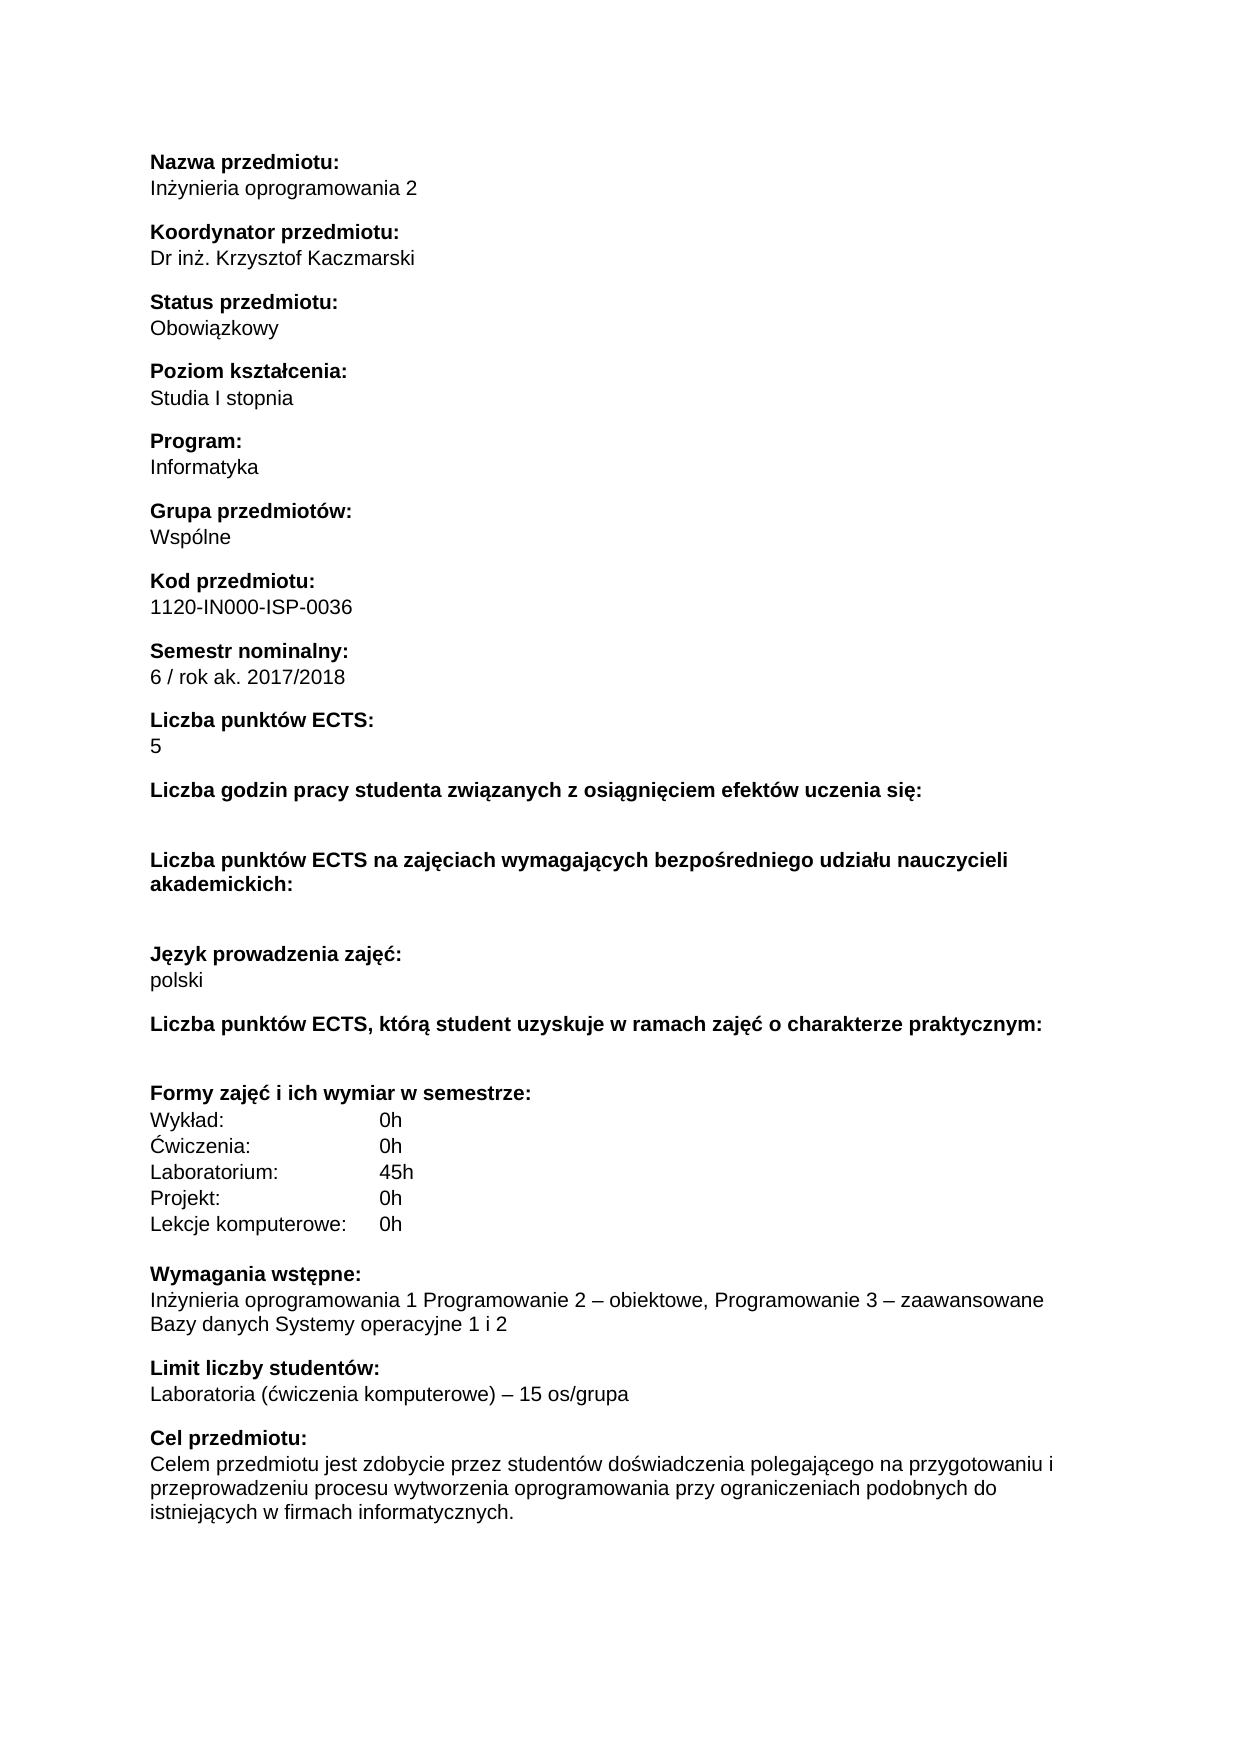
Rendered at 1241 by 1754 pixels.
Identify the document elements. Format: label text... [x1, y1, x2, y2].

text Program: [150, 429, 1090, 453]
text 6 / rok ak. 2017/2018 [150, 664, 1090, 688]
text Cel przedmiotu: [150, 1426, 1090, 1449]
table_cell 45h [369, 1158, 597, 1184]
text 1120-IN000-ISP-0036 [150, 595, 1090, 619]
table_cell Lekcje komputerowe: [140, 1212, 367, 1236]
text Grupa przedmiotów: [150, 499, 1090, 523]
table_cell 0h [369, 1132, 597, 1158]
table_cell Laboratorium: [140, 1160, 367, 1184]
table_cell 0h [369, 1210, 597, 1236]
text Informatyka [150, 455, 1090, 479]
text Dr inż. Krzysztof Kaczmarski [150, 246, 1090, 270]
text Liczba godzin pracy studenta związanych z osiągnięciem efektów uczenia się: [150, 778, 1090, 802]
text Obowiązkowy [150, 316, 1090, 339]
table_header Wykład: [140, 1108, 367, 1132]
text Wspólne [150, 525, 1090, 549]
text Inżynieria oprogramowania 2 [150, 176, 1090, 200]
table_header 0h [369, 1108, 597, 1132]
text Celem przedmiotu jest zdobycie przez studentów doświadczenia polegającego na przygotowaniu i przeprowadzeniu procesu wytworzenia oprogramowania przy ograniczeniach podobnych do istniejących w firmach informatycznych. [150, 1452, 1090, 1523]
text Semestr nominalny: [150, 638, 1090, 662]
text Wymagania wstępne: [150, 1262, 1090, 1286]
text 5 [150, 734, 1090, 758]
text Liczba punktów ECTS, którą student uzyskuje w ramach zajęć o charakterze praktycznym: [150, 1011, 1090, 1035]
text Formy zajęć i ich wymiar w semestrze: [150, 1081, 1090, 1105]
text Limit liczby studentów: [150, 1356, 1090, 1380]
text Kod przedmiotu: [150, 569, 1090, 593]
text Inżynieria oprogramowania 1 Programowanie 2 – obiektowe, Programowanie 3 – zaawansowane Bazy danych Systemy operacyjne 1 i 2 [150, 1288, 1090, 1336]
text Koordynator przedmiotu: [150, 220, 1090, 244]
text Liczba punktów ECTS: [150, 708, 1090, 732]
table_cell Projekt: [140, 1186, 367, 1210]
text polski [150, 968, 1090, 992]
text Liczba punktów ECTS na zajęciach wymagających bezpośredniego udziału nauczycieli akademickich: [150, 848, 1090, 896]
text Nazwa przedmiotu: [150, 150, 1090, 174]
text Status przedmiotu: [150, 289, 1090, 313]
text Poziom kształcenia: [150, 359, 1090, 383]
text Język prowadzenia zajęć: [150, 942, 1090, 966]
table_cell Ćwiczenia: [140, 1134, 367, 1158]
text Studia I stopnia [150, 385, 1090, 409]
text Laboratoria (ćwiczenia komputerowe) – 15 os/grupa [150, 1382, 1090, 1406]
table_cell 0h [369, 1184, 597, 1210]
